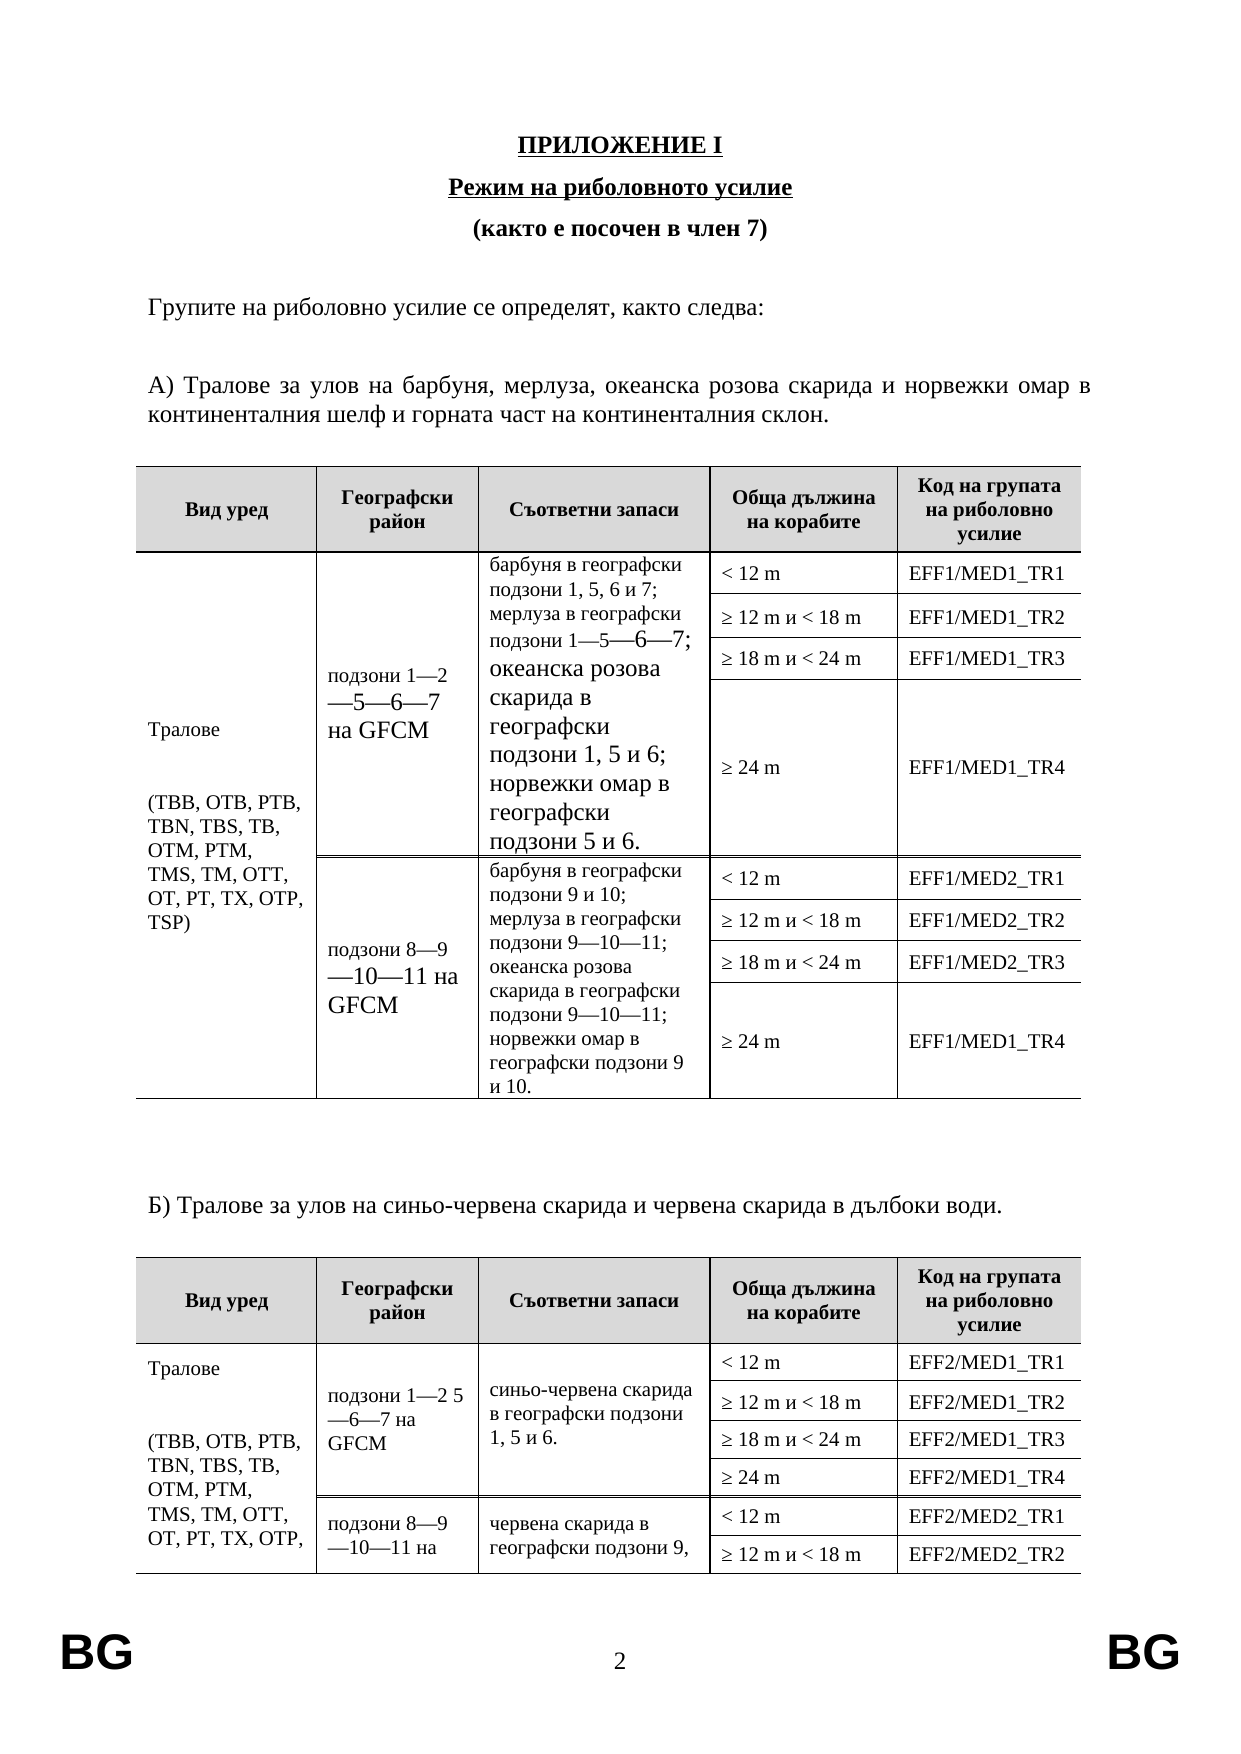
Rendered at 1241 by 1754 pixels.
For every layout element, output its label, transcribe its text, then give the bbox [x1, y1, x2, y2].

table_cell ≥ 12 m и < 18 m [711, 594, 897, 637]
table_header Обща дължина на корабите [711, 467, 897, 551]
table_cell ≥ 24 m [711, 680, 897, 854]
table_cell ≥ 12 m и < 18 m [711, 1536, 897, 1572]
table_cell подзони 8—9—10—11 на GFCM [317, 858, 478, 1098]
text Режим на риболовното усилие [148, 172, 1093, 201]
table_cell EFF2/MED1_TR1 [898, 1344, 1081, 1380]
table_header Вид уред [136, 467, 316, 551]
table_cell EFF1/MED1_TR3 [898, 638, 1081, 679]
table_header Съответни запаси [479, 1258, 709, 1343]
table_cell EFF1/MED1_TR2 [898, 594, 1081, 637]
table_cell EFF1/MED2_TR1 [898, 858, 1081, 898]
table_cell EFF1/MED2_TR3 [898, 941, 1081, 982]
table_header Код на групата на риболовно усилие [898, 1258, 1081, 1343]
table_cell EFF2/MED2_TR2 [898, 1536, 1081, 1572]
table_cell ≥ 12 m и < 18 m [711, 1381, 897, 1420]
table_cell < 12 m [711, 1498, 897, 1535]
text (както е посочен в член 7) [148, 213, 1093, 242]
table_cell < 12 m [711, 1344, 897, 1380]
table_cell ≥ 18 m и < 24 m [711, 941, 897, 982]
table_header Обща дължина на корабите [711, 1258, 897, 1343]
table_header Код на групата на риболовно усилие [898, 467, 1081, 551]
text А) Тралове за улов на барбуня, мерлуза, океанска розова скарида и норвежки омар в континенталния шелф и горната част на континенталния склон. [148, 371, 1093, 428]
table_cell EFF2/MED1_TR3 [898, 1421, 1081, 1457]
text Групите на риболовно усилие се определят, както следва: [148, 292, 1093, 321]
table_cell EFF1/MED2_TR2 [898, 900, 1081, 940]
table_cell червена скарида в географски подзони 9, 10 и 11. [479, 1498, 709, 1572]
table_cell ≥ 24 m [711, 983, 897, 1098]
table_header Съответни запаси [479, 467, 709, 551]
table_cell EFF2/MED2_TR1 [898, 1498, 1081, 1535]
table_cell EFF1/MED1_TR4 [898, 983, 1081, 1098]
table_cell подзони 8—9—10—11 на GFCM [317, 1498, 478, 1572]
table_cell барбуня в географски подзони 9 и 10; мерлуза в географски подзони 9—10—11; океанска розова скарида в географски подзони 9—10—11; норвежки омар в географски подзони 9 и 10. [479, 858, 709, 1098]
table_cell ≥ 12 m и < 18 m [711, 900, 897, 940]
table_cell барбуня в географски подзони 1, 5, 6 и 7; мерлуза в географски подзони 1—5—6—7; океанска розова скарида в географски подзони 1, 5 и 6; норвежки омар в географски подзони 5 и 6. [479, 553, 709, 854]
table_cell ≥ 18 m и < 24 m [711, 638, 897, 679]
table_header Географски район [317, 467, 478, 551]
table_cell < 12 m [711, 858, 897, 898]
table_cell Тралове (TBB, OTB, PTB, TBN, TBS, TB, OTM, PTM, TMS, TM, OTT, OT, PT, TX, OTP, TSP) [136, 553, 316, 1098]
table_cell EFF2/MED1_TR2 [898, 1381, 1081, 1420]
table_cell Тралове (TBB, OTB, PTB, TBN, TBS, TB, OTM, PTM, TMS, TM, OTT, OT, PT, TX, OTP, TSP) [136, 1344, 316, 1572]
table_cell EFF2/MED1_TR4 [898, 1459, 1081, 1495]
table_cell подзони 1—2 5—6—7 на GFCM [317, 1344, 478, 1495]
table_cell ≥ 24 m [711, 1459, 897, 1495]
text ПРИЛОЖЕНИЕ I [148, 131, 1093, 159]
table_cell EFF1/MED1_TR1 [898, 553, 1081, 593]
table_cell < 12 m [711, 553, 897, 593]
table_header Вид уред [136, 1258, 316, 1343]
table_cell ≥ 18 m и < 24 m [711, 1421, 897, 1457]
text Б) Тралове за улов на синьо-червена скарида и червена скарида в дълбоки води. [148, 1191, 1093, 1219]
table_cell EFF1/MED1_TR4 [898, 680, 1081, 854]
table_header Географски район [317, 1258, 478, 1343]
table_cell подзони 1—2—5—6—7 на GFCM [317, 553, 478, 854]
table_cell синьо-червена скарида в географски подзони 1, 5 и 6. [479, 1344, 709, 1495]
